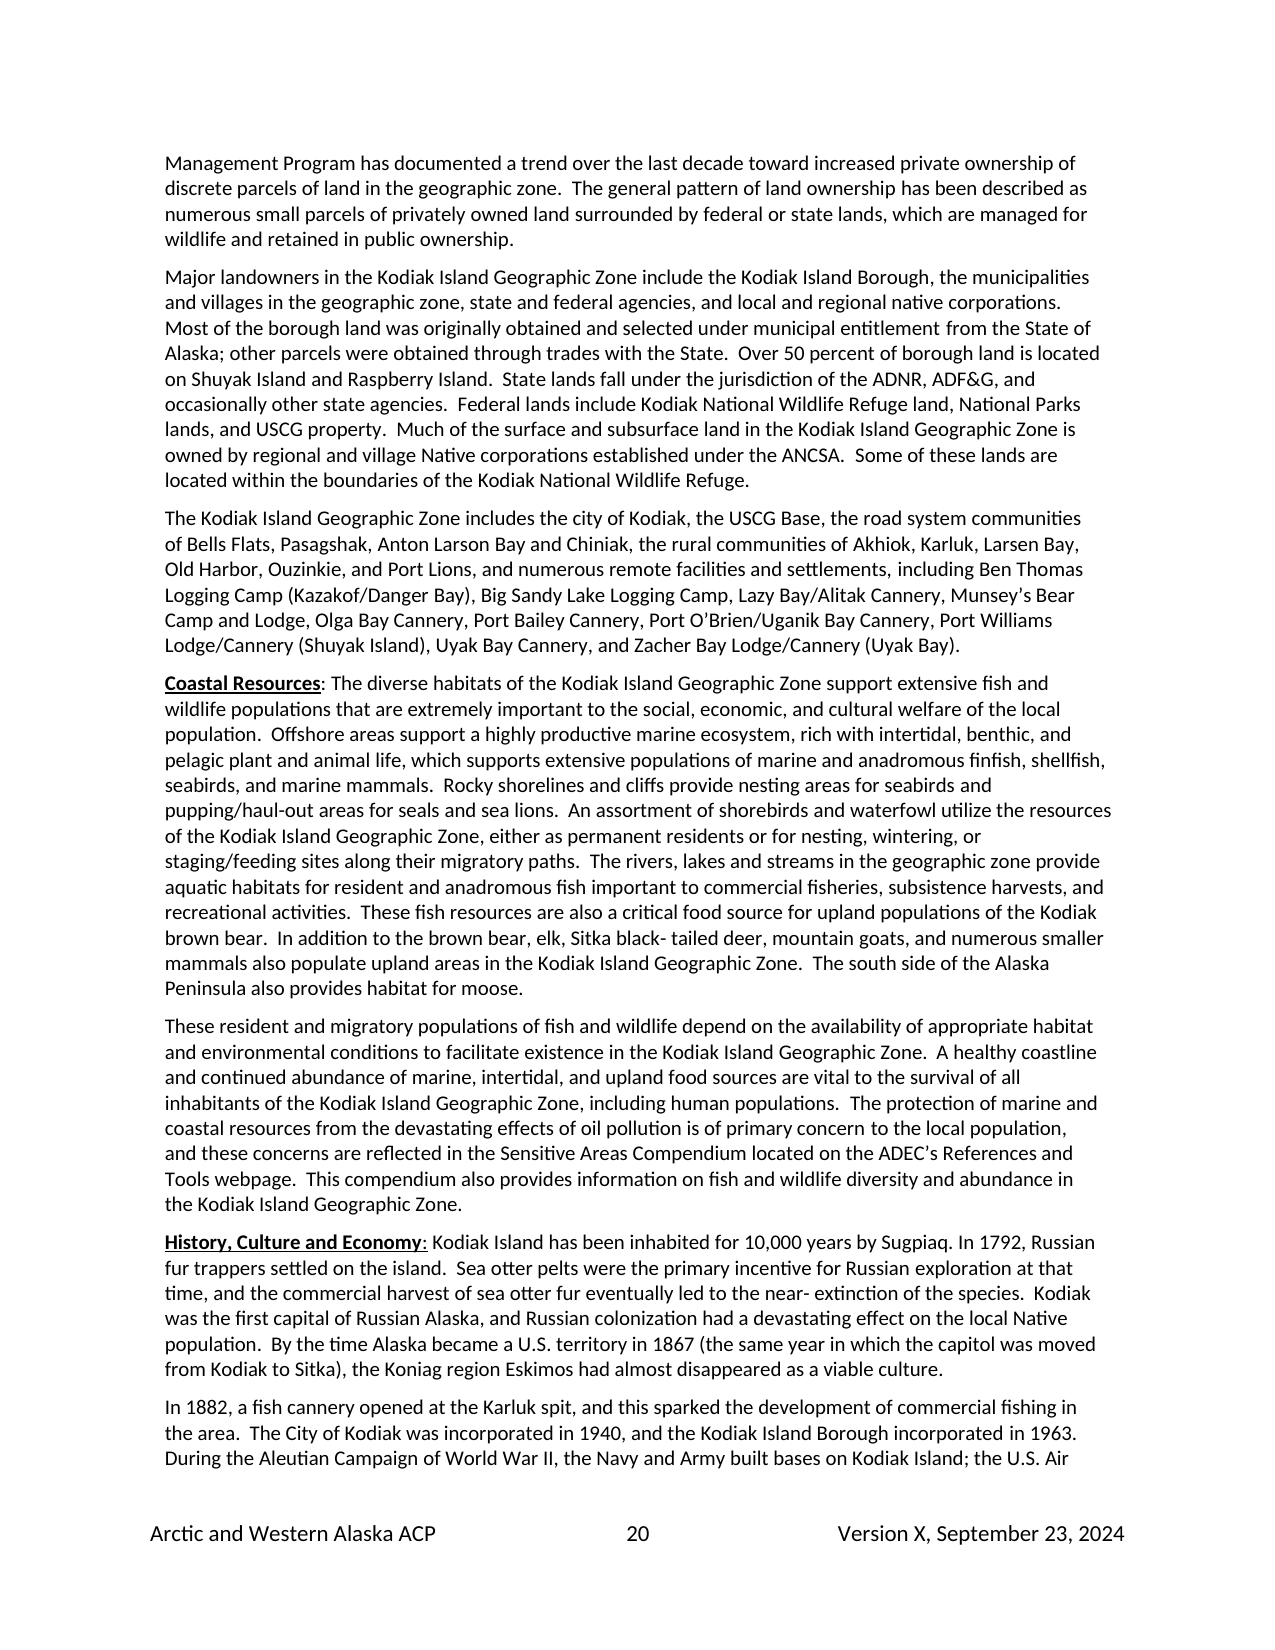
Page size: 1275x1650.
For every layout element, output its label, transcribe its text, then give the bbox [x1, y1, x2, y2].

text The Kodiak Island Geographic Zone includes the city of Kodiak, the USCG Base, the road system communities of Bells Flats, Pasagshak, Anton Larson Bay and Chiniak, the rural communities of Akhiok, Karluk, Larsen Bay, Old Harbor, Ouzinkie, and Port Lions, and numerous remote facilities and settlements, including Ben Thomas Logging Camp (Kazakof/Danger Bay), Big Sandy Lake Logging Camp, Lazy Bay/Alitak Cannery, Munsey’s Bear Camp and Lodge, Olga Bay Cannery, Port Bailey Cannery, Port O’Brien/Uganik Bay Cannery, Port Williams Lodge/Cannery (Shuyak Island), Uyak Bay Cannery, and Zacher Bay Lodge/Cannery (Uyak Bay). [164, 506, 1103, 658]
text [164, 150, 1107, 252]
text Coastal Resources: The diverse habitats of the Kodiak Island Geographic Zone support extensive fish and wildlife populations that are extremely important to the social, economic, and cultural welfare of the local population. Offshore areas support a highly productive marine ecosystem, rich with intertidal, benthic, and pelagic plant and animal life, which supports extensive populations of marine and anadromous finfish, shellfish, seabirds, and marine mammals. Rocky shorelines and cliffs provide nesting areas for seabirds and pupping/haul-out areas for seals and sea lions. An assortment of shorebirds and waterfowl utilize the resources of the Kodiak Island Geographic Zone, either as permanent residents or for nesting, wintering, or staging/feeding sites along their migratory paths. The rivers, lakes and streams in the geographic zone provide aquatic habitats for resident and anadromous fish important to commercial fisheries, subsistence harvests, and recreational activities. These fish resources are also a critical food source for upland populations of the Kodiak brown bear. In addition to the brown bear, elk, Sitka black- tailed deer, mountain goats, and numerous smaller mammals also populate upland areas in the Kodiak Island Geographic Zone. The south side of the Alaska Peninsula also provides habitat for moose. [164, 671, 1112, 1001]
text These resident and migratory populations of fish and wildlife depend on the availability of appropriate habitat and environmental conditions to facilitate existence in the Kodiak Island Geographic Zone. A healthy coastline and continued abundance of marine, intertidal, and upland food sources are vital to the survival of all inhabitants of the Kodiak Island Geographic Zone, including human populations. The protection of marine and coastal resources from the devastating effects of oil pollution is of primary concern to the local population, and these concerns are reflected in the Sensitive Areas Compendium located on the ADEC’s References and Tools webpage. This compendium also provides information on fish and wildlife diversity and abundance in the Kodiak Island Geographic Zone. [164, 1013, 1103, 1217]
text Major landowners in the Kodiak Island Geographic Zone include the Kodiak Island Borough, the municipalities and villages in the geographic zone, state and federal agencies, and local and regional native corporations. Most of the borough land was originally obtained and selected under municipal entitlement from the State of Alaska; other parcels were obtained through trades with the State. Over 50 percent of borough land is located on Shuyak Island and Raspberry Island. State lands fall under the jurisdiction of the ADNR, ADF&G, and occasionally other state agencies. Federal lands include Kodiak National Wildlife Refuge land, National Parks lands, and USCG property. Much of the surface and subsurface land in the Kodiak Island Geographic Zone is owned by regional and village Native corporations established under the ANCSA. Some of these lands are located within the boundaries of the Kodiak National Wildlife Refuge. [164, 264, 1106, 493]
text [164, 1394, 1103, 1471]
text History, Culture and Economy: Kodiak Island has been inhabited for 10,000 years by Sugpiaq. In 1792, Russian fur trappers settled on the island. Sea otter pelts were the primary incentive for Russian exploration at that time, and the commercial harvest of sea otter fur eventually led to the near- extinction of the species. Kodiak was the first capital of Russian Alaska, and Russian colonization had a devastating effect on the local Native population. By the time Alaska became a U.S. territory in 1867 (the same year in which the capitol was moved from Kodiak to Sitka), the Koniag region Eskimos had almost disappeared as a viable culture. [164, 1229, 1101, 1382]
